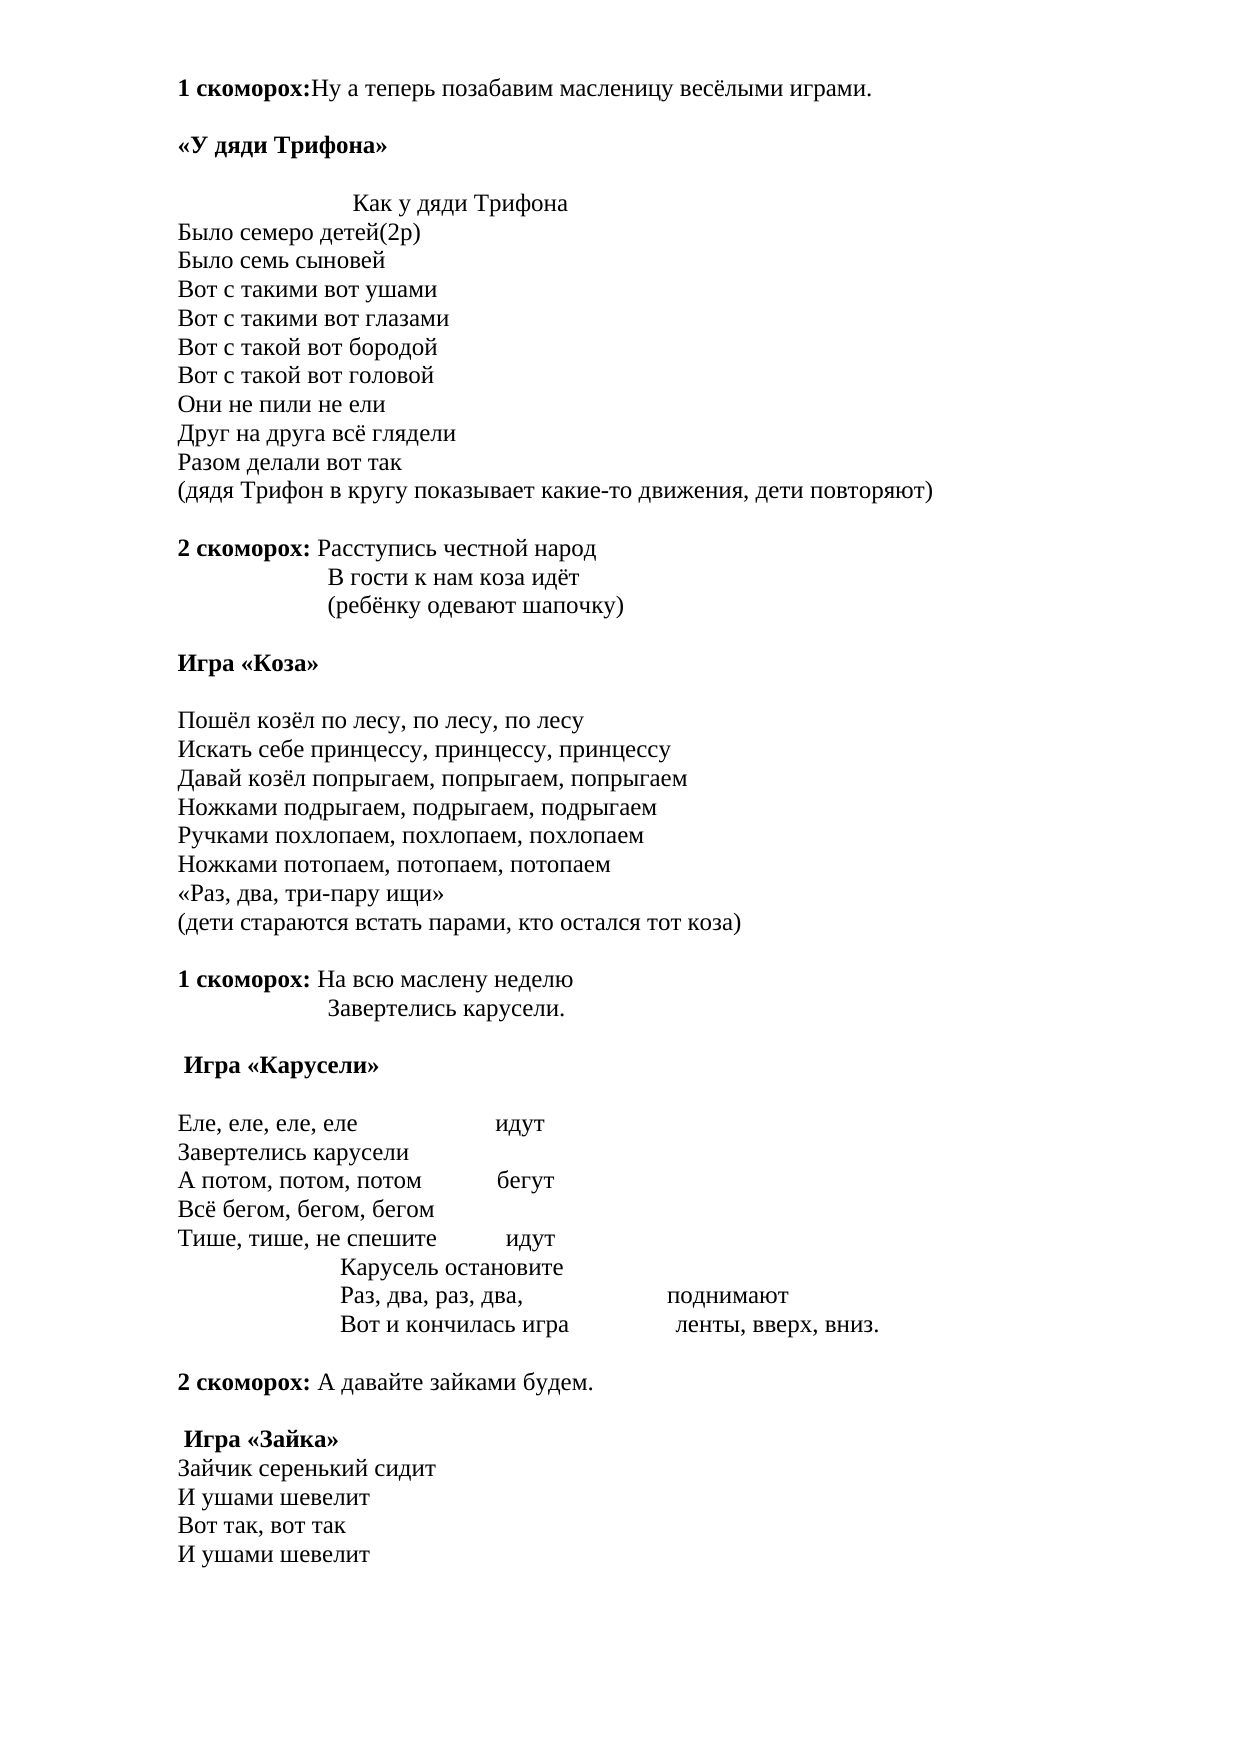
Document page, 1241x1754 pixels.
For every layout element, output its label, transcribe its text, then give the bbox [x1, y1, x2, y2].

text Ножками подрыгаем, подрыгаем, подрыгаем [177, 792, 1152, 821]
text А потом, потом, потом бегут [177, 1166, 1152, 1194]
text Зайчик серенький сидит [177, 1453, 1152, 1482]
text Карусель остановите [177, 1252, 1152, 1281]
text Игра «Карусели» [177, 1051, 1152, 1079]
text (ребёнку одевают шапочку) [177, 591, 1152, 619]
text (дядя Трифон в кругу показывает какие-то движения, дети повторяют) [177, 476, 1152, 504]
text «У дяди Трифона» [177, 131, 1152, 159]
text 2 скоморох: Расступись честной народ [177, 533, 1152, 562]
text Игра «Коза» [177, 648, 1152, 677]
text 2 скоморох: А давайте зайками будем. [177, 1367, 1152, 1396]
text (дети стараются встать парами, кто остался тот коза) [177, 907, 1152, 936]
text Друг на друга всё глядели [177, 418, 1152, 447]
text Еле, еле, еле, еле идут [177, 1108, 1152, 1137]
text Как у дяди Трифона [177, 188, 1152, 217]
text И ушами шевелит [177, 1482, 1152, 1511]
text 1 скоморох:Ну а теперь позабавим масленицу весёлыми играми. [177, 73, 1152, 102]
text Они не пили не ели [177, 389, 1152, 418]
text В гости к нам коза идёт [177, 562, 1152, 591]
text «Раз, два, три-пару ищи» [177, 878, 1152, 907]
text Завертелись карусели. [177, 993, 1152, 1022]
text Было семь сыновей [177, 246, 1152, 274]
text Вот и кончилась игра ленты, вверх, вниз. [177, 1309, 1152, 1338]
text Тише, тише, не спешите идут [177, 1223, 1152, 1252]
text Вот с такими вот ушами [177, 274, 1152, 303]
text Было семеро детей(2р) [177, 217, 1152, 246]
text Вот с такими вот глазами [177, 303, 1152, 332]
text И ушами шевелит [177, 1539, 1152, 1568]
text Искать себе принцессу, принцессу, принцессу [177, 734, 1152, 763]
text Ручками похлопаем, похлопаем, похлопаем [177, 821, 1152, 849]
text Ножками потопаем, потопаем, потопаем [177, 849, 1152, 878]
text Игра «Зайка» [177, 1424, 1152, 1453]
text Раз, два, раз, два, поднимают [177, 1281, 1152, 1309]
text Вот с такой вот головой [177, 361, 1152, 389]
text Вот так, вот так [177, 1511, 1152, 1539]
text Завертелись карусели [177, 1137, 1152, 1166]
text Давай козёл попрыгаем, попрыгаем, попрыгаем [177, 763, 1152, 792]
text Вот с такой вот бородой [177, 332, 1152, 361]
text Пошёл козёл по лесу, по лесу, по лесу [177, 706, 1152, 734]
text 1 скоморох: На всю маслену неделю [177, 964, 1152, 993]
text Разом делали вот так [177, 447, 1152, 476]
text Всё бегом, бегом, бегом [177, 1194, 1152, 1223]
